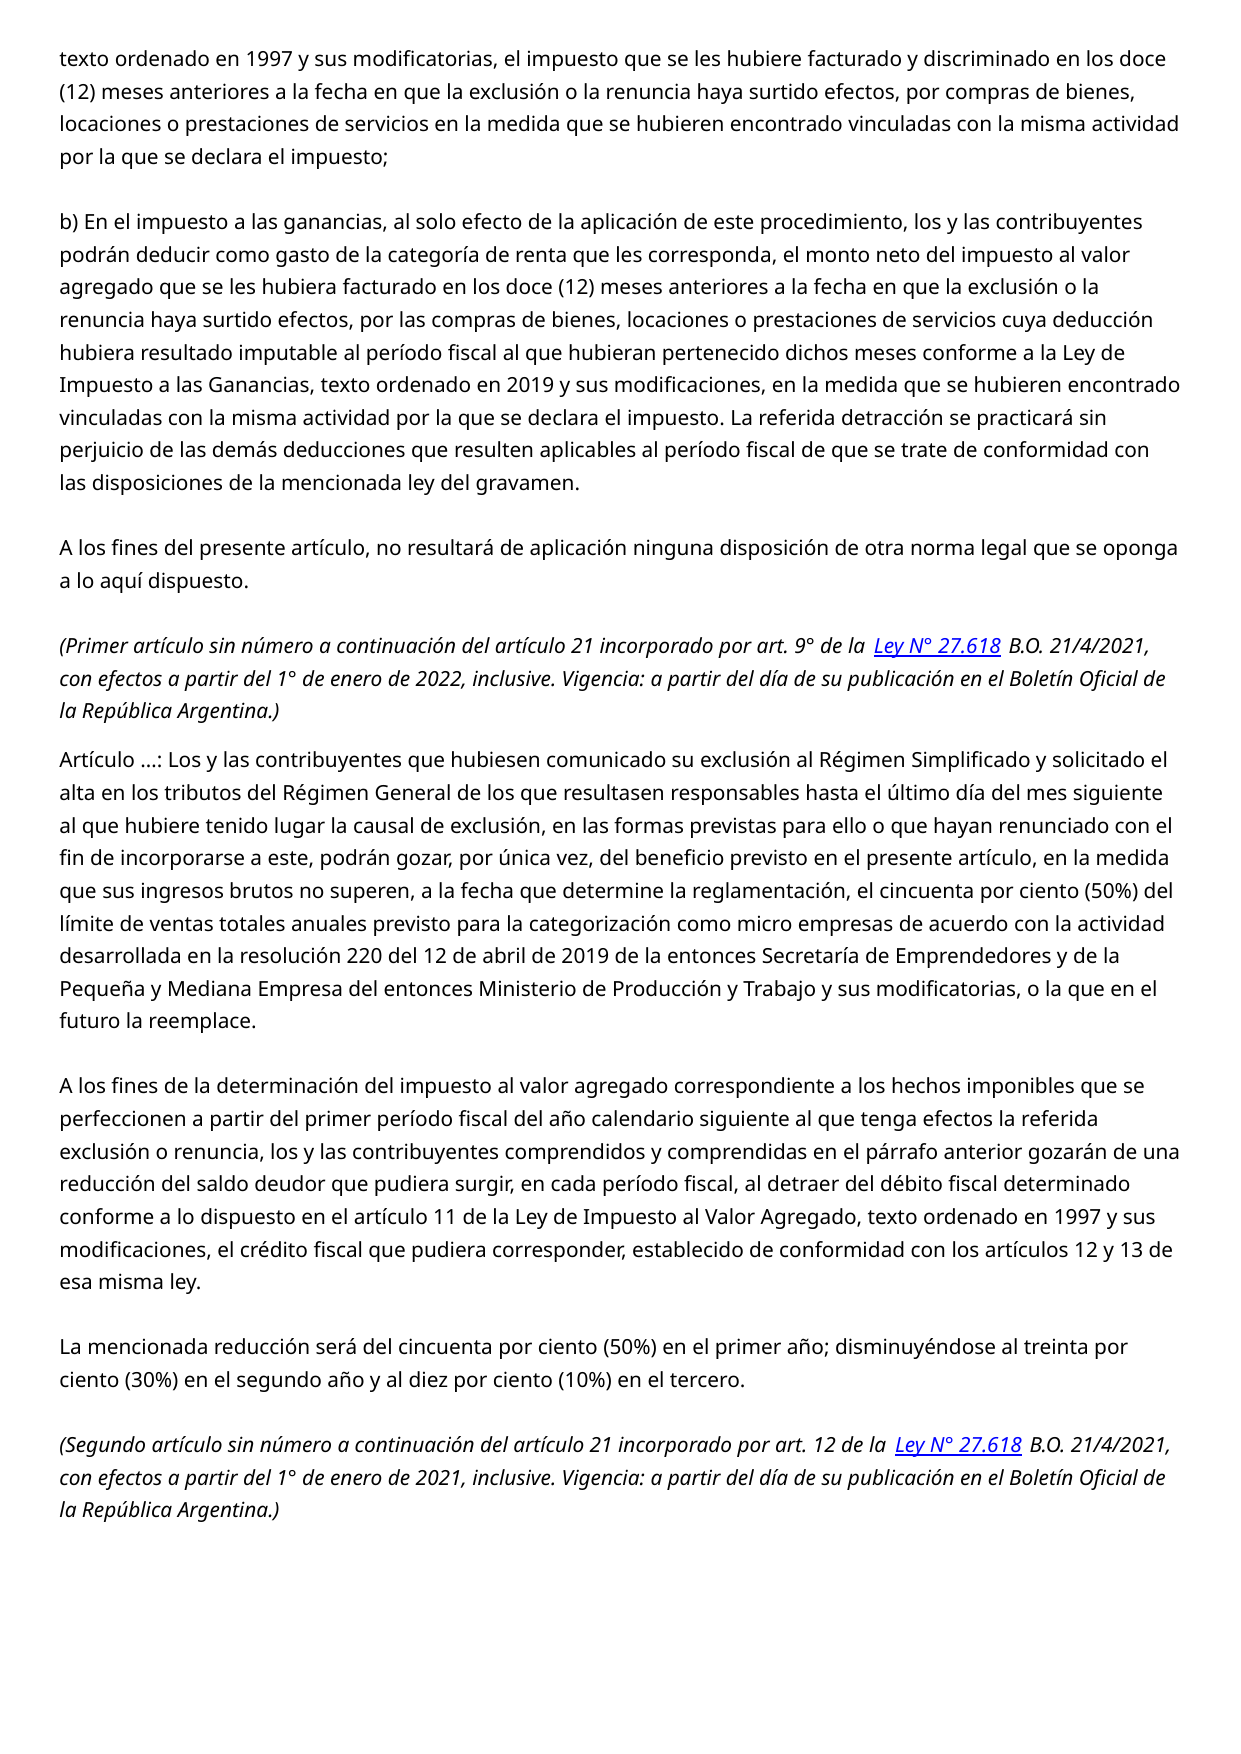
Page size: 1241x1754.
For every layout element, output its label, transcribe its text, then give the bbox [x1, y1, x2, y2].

text Artículo …: Los y las contribuyentes que hubiesen comunicado su exclusión al Régimen Simplificado y solicitado el alta en los tributos del Régimen General de los que resultasen responsables hasta el último día del mes siguiente al que hubiere tenido lugar la causal de exclusión, en las formas previstas para ello o que hayan renunciado con el fin de incorporarse a este, podrán gozar, por única vez, del beneficio previsto en el presente artículo, en la medida que sus ingresos brutos no superen, a la fecha que determine la reglamentación, el cincuenta por ciento (50%) del límite de ventas totales anuales previsto para la categorización como micro empresas de acuerdo con la actividad desarrollada en la resolución 220 del 12 de abril de 2019 de la entonces Secretaría de Emprendedores y de la Pequeña y Mediana Empresa del entonces Ministerio de Producción y Trabajo y sus modificatorias, o la que en el futuro la reemplace. A los fines de la determinación del impuesto al valor agregado correspondiente a los hechos imponibles que se perfeccionen a partir del primer período fiscal del año calendario siguiente al que tenga efectos la referida exclusión o renuncia, los y las contribuyentes comprendidos y comprendidas en el párrafo anterior gozarán de una reducción del saldo deudor que pudiera surgir, en cada período fiscal, al detraer del débito fiscal determinado conforme a lo dispuesto en el artículo 11 de la Ley de Impuesto al Valor Agregado, texto ordenado en 1997 y sus modificaciones, el crédito fiscal que pudiera corresponder, establecido de conformidad con los artículos 12 y 13 de esa misma ley. La mencionada reducción será del cincuenta por ciento (50%) en el primer año; disminuyéndose al treinta por ciento (30%) en el segundo año y al diez por ciento (10%) en el tercero. (Segundo artículo sin número a continuación del artículo 21 incorporado por art. 12 de la Ley N° 27.618 B.O. 21/4/2021, con efectos a partir del 1° de enero de 2021, inclusive. Vigencia: a partir del día de su publicación en el Boletín Oficial de la República Argentina.) [59, 746, 1181, 1524]
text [59, 44, 1181, 725]
